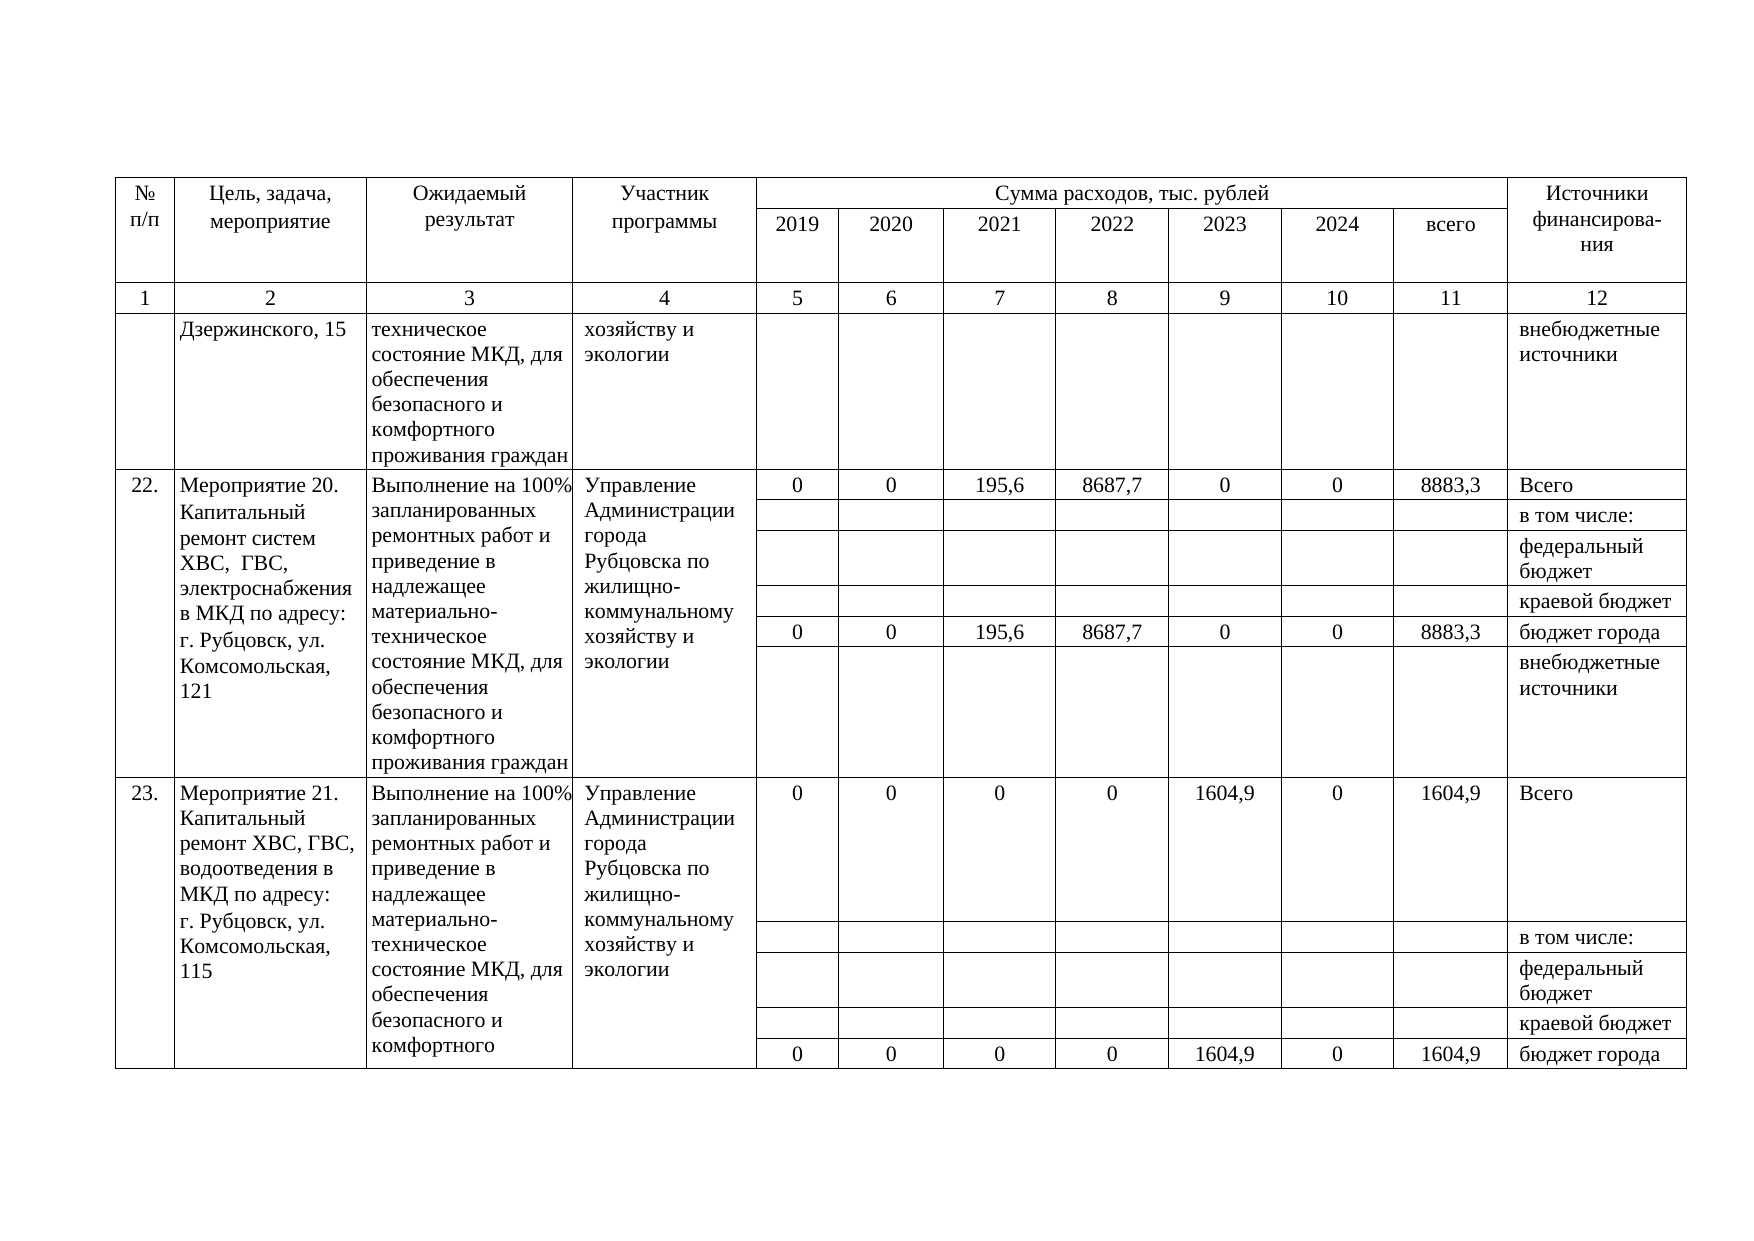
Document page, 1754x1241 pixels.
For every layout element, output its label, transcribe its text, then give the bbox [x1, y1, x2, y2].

table_cell Мероприятие 21. Капитальный ремонт ХВС, ГВС, водоотведения в МКД по адресу: г. Рубцовск, ул. Комсомольская, 115 [175, 778, 366, 1068]
table_cell [944, 922, 1055, 952]
table_cell [757, 953, 838, 1007]
table_cell 1 [116, 283, 174, 312]
table_cell [1282, 500, 1393, 530]
table_cell [757, 500, 838, 530]
table_cell 2023 [1169, 209, 1281, 282]
table_cell [839, 531, 943, 585]
table_cell 8 [1056, 283, 1168, 312]
table_cell [1282, 314, 1393, 469]
table_cell [1056, 953, 1168, 1007]
table_cell 0 [757, 470, 838, 499]
table_cell [839, 1008, 943, 1038]
table_cell [1394, 314, 1507, 469]
table_cell [839, 922, 943, 952]
table_cell бюджет города [1508, 1039, 1686, 1068]
table_cell всего [1394, 209, 1507, 282]
table_cell федеральный бюджет [1508, 953, 1686, 1007]
table_cell 8687,7 [1056, 470, 1168, 499]
table_cell [1169, 647, 1281, 777]
table_cell 12 [1508, 283, 1686, 312]
table_header Источники финансирова-ния [1508, 178, 1686, 282]
table_cell [944, 953, 1055, 1007]
table_cell [839, 586, 943, 616]
table_cell 0 [1056, 1039, 1168, 1068]
table_header Сумма расходов, тыс. рублей [757, 178, 1507, 208]
table_cell [1394, 922, 1507, 952]
table_cell 11 [1394, 283, 1507, 312]
table_cell [1056, 314, 1168, 469]
table_cell [839, 314, 943, 469]
table_cell [1394, 500, 1507, 530]
table_cell [757, 1008, 838, 1038]
table_cell 0 [839, 1039, 943, 1068]
table_cell [757, 314, 838, 469]
table_cell [1169, 922, 1281, 952]
table_cell 195,6 [944, 617, 1055, 646]
table_cell [757, 531, 838, 585]
table_cell 7 [944, 283, 1055, 312]
table_cell внебюджетные источники [1508, 647, 1686, 777]
table_cell [1394, 953, 1507, 1007]
table_cell [1169, 500, 1281, 530]
table_cell 0 [944, 1039, 1055, 1068]
table_cell [1282, 922, 1393, 952]
table_cell 2019 [757, 209, 838, 282]
table_cell федеральный бюджет [1508, 531, 1686, 585]
table_cell [1394, 1008, 1507, 1038]
table_cell Всего [1508, 778, 1686, 921]
table_cell 3 [367, 283, 572, 312]
table_cell в том числе: [1508, 922, 1686, 952]
table_cell 6 [839, 283, 943, 312]
table_cell Управление Администрации города Рубцовска по жилищно-коммунальному хозяйству и экологии [573, 470, 756, 777]
table_cell 10 [1282, 283, 1393, 312]
table_cell 4 [573, 283, 756, 312]
table_cell 0 [1282, 470, 1393, 499]
table_cell 0 [839, 617, 943, 646]
table_cell [1282, 586, 1393, 616]
table_cell 2022 [1056, 209, 1168, 282]
table_cell [1282, 953, 1393, 1007]
table_cell [1056, 922, 1168, 952]
table_cell 8883,3 [1394, 617, 1507, 646]
table_cell 1604,9 [1394, 1039, 1507, 1068]
table_cell 0 [1282, 778, 1393, 921]
table_header Участник программы [573, 178, 756, 282]
table_header Цель, задача, мероприятие [175, 178, 366, 282]
table_cell 195,6 [944, 470, 1055, 499]
table_cell 1604,9 [1169, 1039, 1281, 1068]
table_cell [1169, 314, 1281, 469]
table_cell [1394, 647, 1507, 777]
table_cell 2021 [944, 209, 1055, 282]
table_cell [1282, 647, 1393, 777]
table_header № п/п [116, 178, 174, 282]
table_cell 0 [757, 1039, 838, 1068]
table_cell [944, 586, 1055, 616]
table_cell [757, 922, 838, 952]
table_cell 9 [1169, 283, 1281, 312]
table_cell 2 [175, 283, 366, 312]
table_cell [1056, 500, 1168, 530]
table_cell 8883,3 [1394, 470, 1507, 499]
table_cell 8687,7 [1056, 617, 1168, 646]
table_cell 1604,9 [1394, 778, 1507, 921]
table_cell [1282, 531, 1393, 585]
table_cell 0 [1282, 617, 1393, 646]
table_cell Мероприятие 20. Капитальный ремонт систем ХВС, ГВС, электроснабжения в МКД по адресу: г. Рубцовск, ул. Комсомольская, 121 [175, 470, 366, 777]
table_cell [1282, 1008, 1393, 1038]
table_cell краевой бюджет [1508, 586, 1686, 616]
table_cell [944, 531, 1055, 585]
table_cell [1056, 586, 1168, 616]
table_cell [1056, 647, 1168, 777]
table_cell 5 [757, 283, 838, 312]
table_cell [1394, 586, 1507, 616]
table_cell [839, 953, 943, 1007]
table_cell 0 [1169, 617, 1281, 646]
table_cell [944, 647, 1055, 777]
table_cell [1169, 531, 1281, 585]
table_cell 0 [944, 778, 1055, 921]
table_cell 0 [839, 778, 943, 921]
table_cell [1169, 586, 1281, 616]
table_cell [757, 647, 838, 777]
table_cell 2024 [1282, 209, 1393, 282]
table_cell [757, 586, 838, 616]
table_cell 0 [839, 470, 943, 499]
table_cell Всего [1508, 470, 1686, 499]
table_cell 22. [116, 470, 174, 777]
table_cell [1394, 531, 1507, 585]
table_cell Выполнение на 100% запланированных ремонтных работ и приведение в надлежащее материально-техническое состояние МКД, для обеспечения безопасного и комфортного проживания граждан [367, 470, 572, 777]
table_cell краевой бюджет [1508, 1008, 1686, 1038]
table_cell в том числе: [1508, 500, 1686, 530]
table_cell 0 [757, 617, 838, 646]
table_cell [839, 500, 943, 530]
table_cell 0 [757, 778, 838, 921]
table_cell [944, 500, 1055, 530]
table_cell [944, 1008, 1055, 1038]
table_cell 1604,9 [1169, 778, 1281, 921]
table_cell 2020 [839, 209, 943, 282]
table_cell [1056, 1008, 1168, 1038]
table_cell 0 [1056, 778, 1168, 921]
table_cell 0 [1169, 470, 1281, 499]
table_cell [1056, 531, 1168, 585]
table_cell 0 [1282, 1039, 1393, 1068]
table_cell 23. [116, 778, 174, 1068]
table_cell [944, 314, 1055, 469]
table_cell Управление Администрации города Рубцовска по жилищно-коммунальному хозяйству и экологии [573, 778, 756, 1068]
table_cell бюджет города [1508, 617, 1686, 646]
table_header Ожидаемый результат [367, 178, 572, 282]
table_cell [1169, 1008, 1281, 1038]
table_cell [1169, 953, 1281, 1007]
table_cell [839, 647, 943, 777]
table_cell Выполнение на 100% запланированных ремонтных работ и приведение в надлежащее материально-техническое состояние МКД, для обеспечения безопасного и комфортного проживания граждан [367, 778, 572, 1068]
table_cell внебюджетные источники [1508, 314, 1686, 469]
